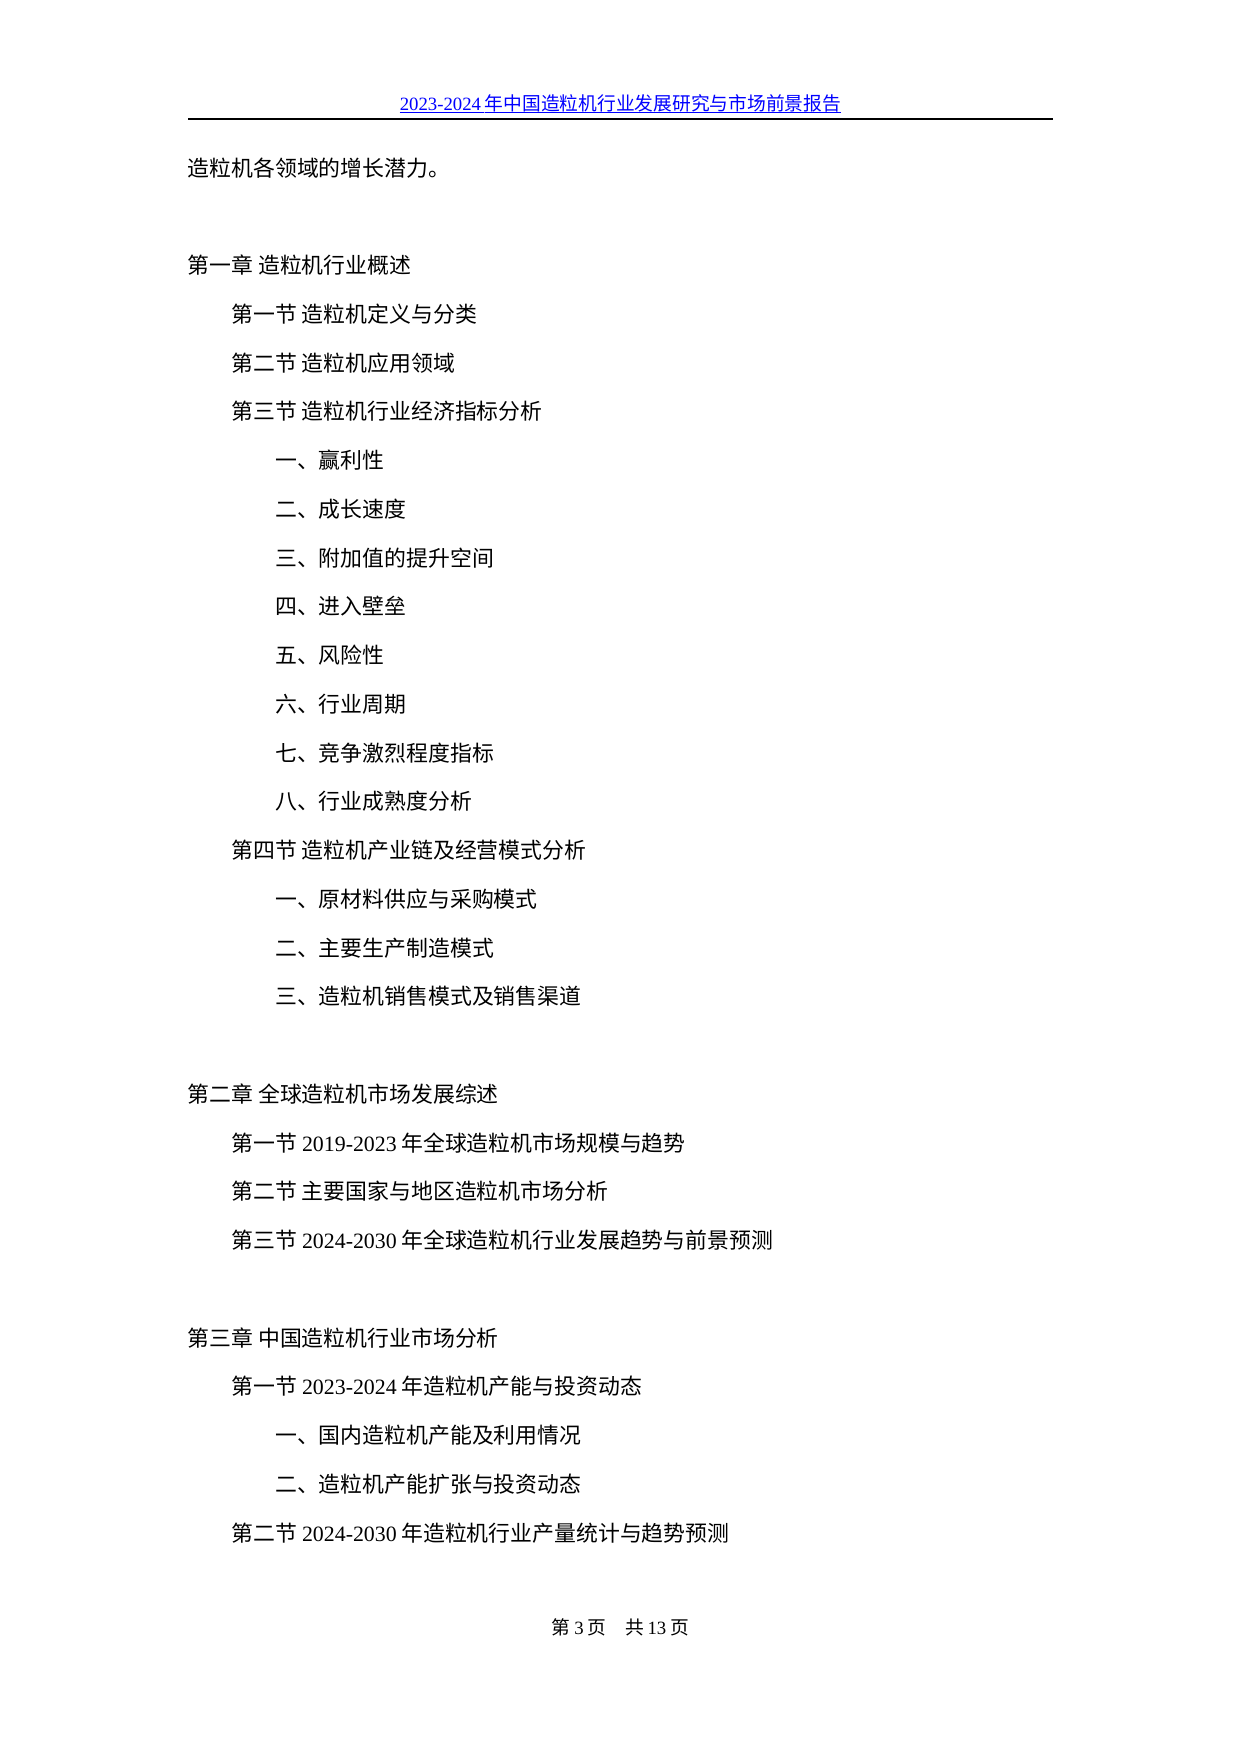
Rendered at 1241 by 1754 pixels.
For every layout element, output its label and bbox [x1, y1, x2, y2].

text [187, 150, 1053, 1548]
